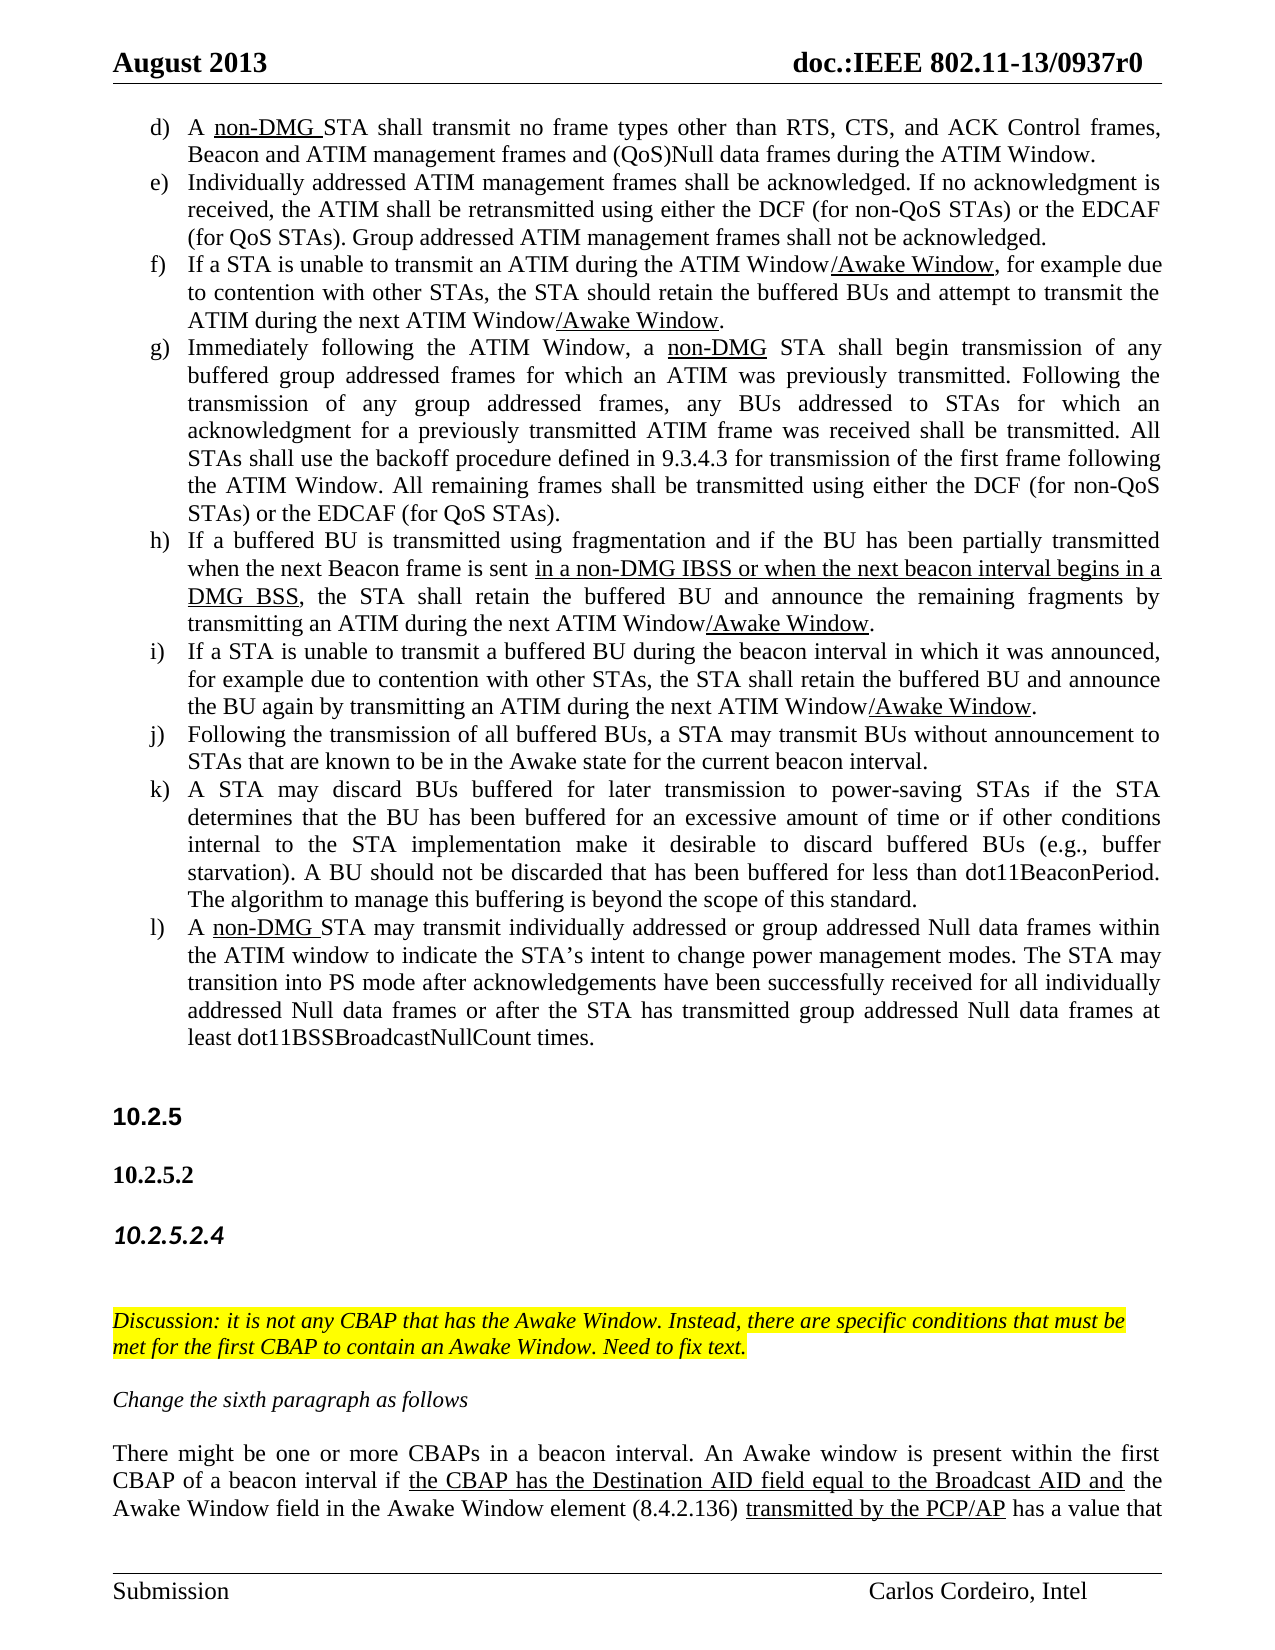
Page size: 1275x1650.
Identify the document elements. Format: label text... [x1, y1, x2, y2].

text Discussion: it is not any CBAP that has the Awake Window. Instead, there are specific conditions that must be met for the first CBAP to contain an Awake Window. Need to fix text. [747, 1307, 1162, 1359]
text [112, 1438, 1162, 1521]
text 10.2.5.2 [112, 1160, 1162, 1189]
list If a STA is unable to transmit an ATIM during the ATIM Window/Awake Window, for example due to contention with other STAs, the STA should retain the buffered BUs and attempt to transmit the ATIM during the next ATIM Window/Awake Window. [150, 251, 1162, 333]
list Immediately following the ATIM Window, a non-DMG STA shall begin transmission of any buffered group addressed frames for which an ATIM was previously transmitted. Following the transmission of any group addressed frames, any BUs addressed to STAs for which an acknowledgment for a previously transmitted ATIM frame was received shall be transmitted. All STAs shall use the backoff procedure defined in 9.3.4.3 for transmission of the first frame following the ATIM Window. All remaining frames shall be transmitted using either the DCF (for non-QoS STAs) or the EDCAF (for QoS STAs). [150, 333, 1162, 527]
list Following the transmission of all buffered BUs, a STA may transmit BUs without announcement to STAs that are known to be in the Awake state for the current beacon interval. [150, 720, 1162, 775]
list Individually addressed ATIM management frames shall be acknowledged. If no acknowledgment is received, the ATIM shall be retransmitted using either the DCF (for non-QoS STAs) or the EDCAF (for QoS STAs). Group addressed ATIM management frames shall not be acknowledged. [150, 168, 1162, 251]
text 10.2.5.2.4 [112, 1218, 1162, 1251]
text 10.2.5 [112, 1102, 1162, 1131]
list A STA may discard BUs buffered for later transmission to power-saving STAs if the STA determines that the BU has been buffered for an excessive amount of time or if other conditions internal to the STA implementation make it desirable to discard buffered BUs (e.g., buffer starvation). A BU should not be discarded that has been buffered for less than dot11BeaconPeriod. The algorithm to manage this buffering is beyond the scope of this standard. [150, 775, 1162, 913]
list A non-DMG STA shall transmit no frame types other than RTS, CTS, and ACK Control frames, Beacon and ATIM management frames and (QoS)Null data frames during the ATIM Window. [150, 112, 1162, 168]
list If a STA is unable to transmit a buffered BU during the beacon interval in which it was announced, for example due to contention with other STAs, the STA shall retain the buffered BU and announce the BU again by transmitting an ATIM during the next ATIM Window/Awake Window. [150, 637, 1162, 720]
list A non-DMG STA may transmit individually addressed or group addressed Null data frames within the ATIM window to indicate the STA’s intent to change power management modes. The STA may transition into PS mode after acknowledgements have been successfully received for all individually addressed Null data frames or after the STA has transmitted group addressed Null data frames at least dot11BSSBroadcastNullCount times. [150, 913, 1162, 1051]
list If a buffered BU is transmitted using fragmentation and if the BU has been partially transmitted when the next Beacon frame is sent in a non-DMG IBSS or when the next beacon interval begins in a DMG BSS, the STA shall retain the buffered BU and announce the remaining fragments by transmitting an ATIM during the next ATIM Window/Awake Window. [150, 527, 1162, 637]
text Change the sixth paragraph as follows [112, 1386, 1162, 1412]
